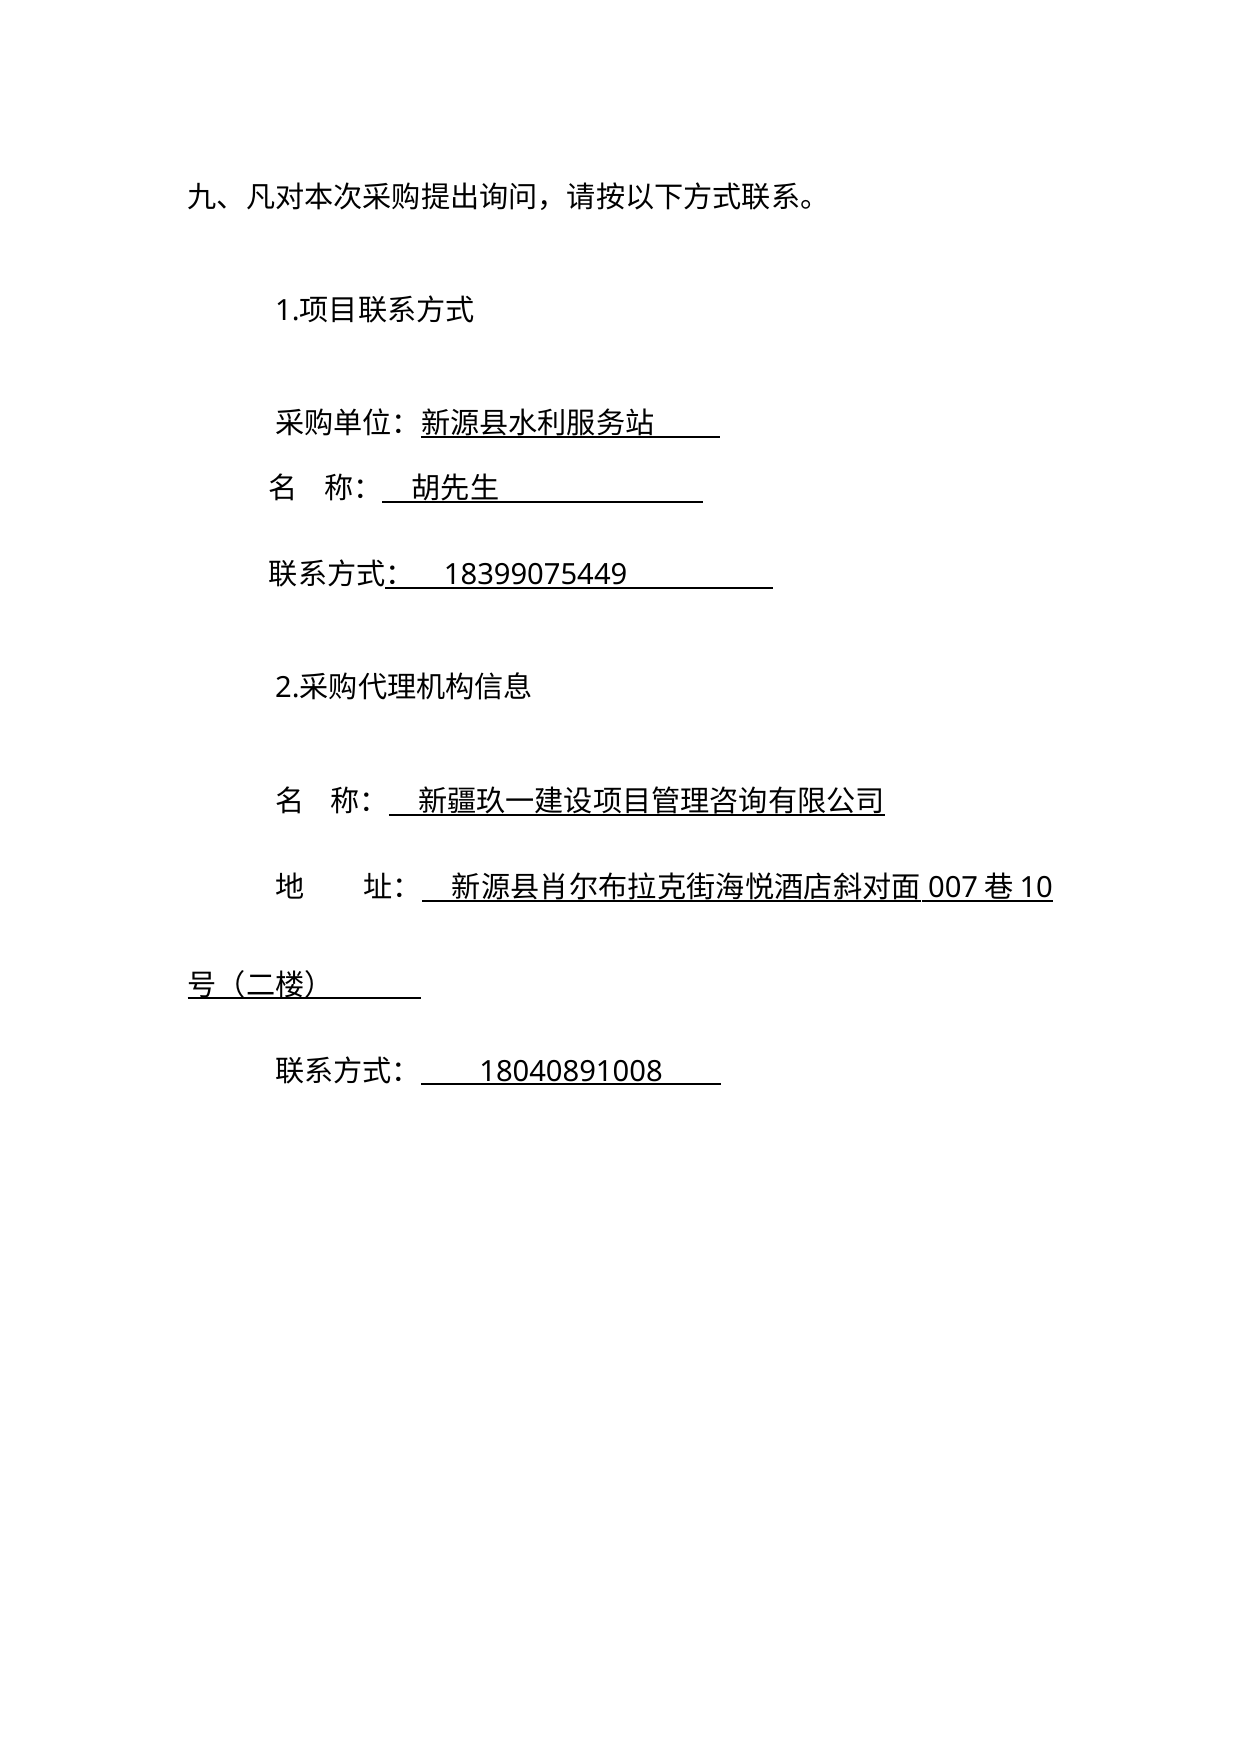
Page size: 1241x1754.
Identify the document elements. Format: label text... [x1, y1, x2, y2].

subtitle 九、凡对本次采购提出询问，请按以下方式联系。 [187, 162, 1053, 227]
text 地 址： 新源县肖尔布拉克街海悦酒店斜对面007巷10号（二楼） [187, 852, 1053, 1015]
text 名 称： 胡先生 [269, 453, 1053, 518]
text 采购单位：新源县水利服务站 [187, 388, 1053, 453]
text 联系方式： 18399075449 [269, 539, 1053, 604]
text 联系方式： 18040891008 [187, 1036, 1053, 1101]
subtitle 2.采购代理机构信息 [187, 653, 1053, 718]
subtitle 1.项目联系方式 [187, 275, 1053, 340]
text 名 称： 新疆玖一建设项目管理咨询有限公司 [187, 766, 1053, 831]
